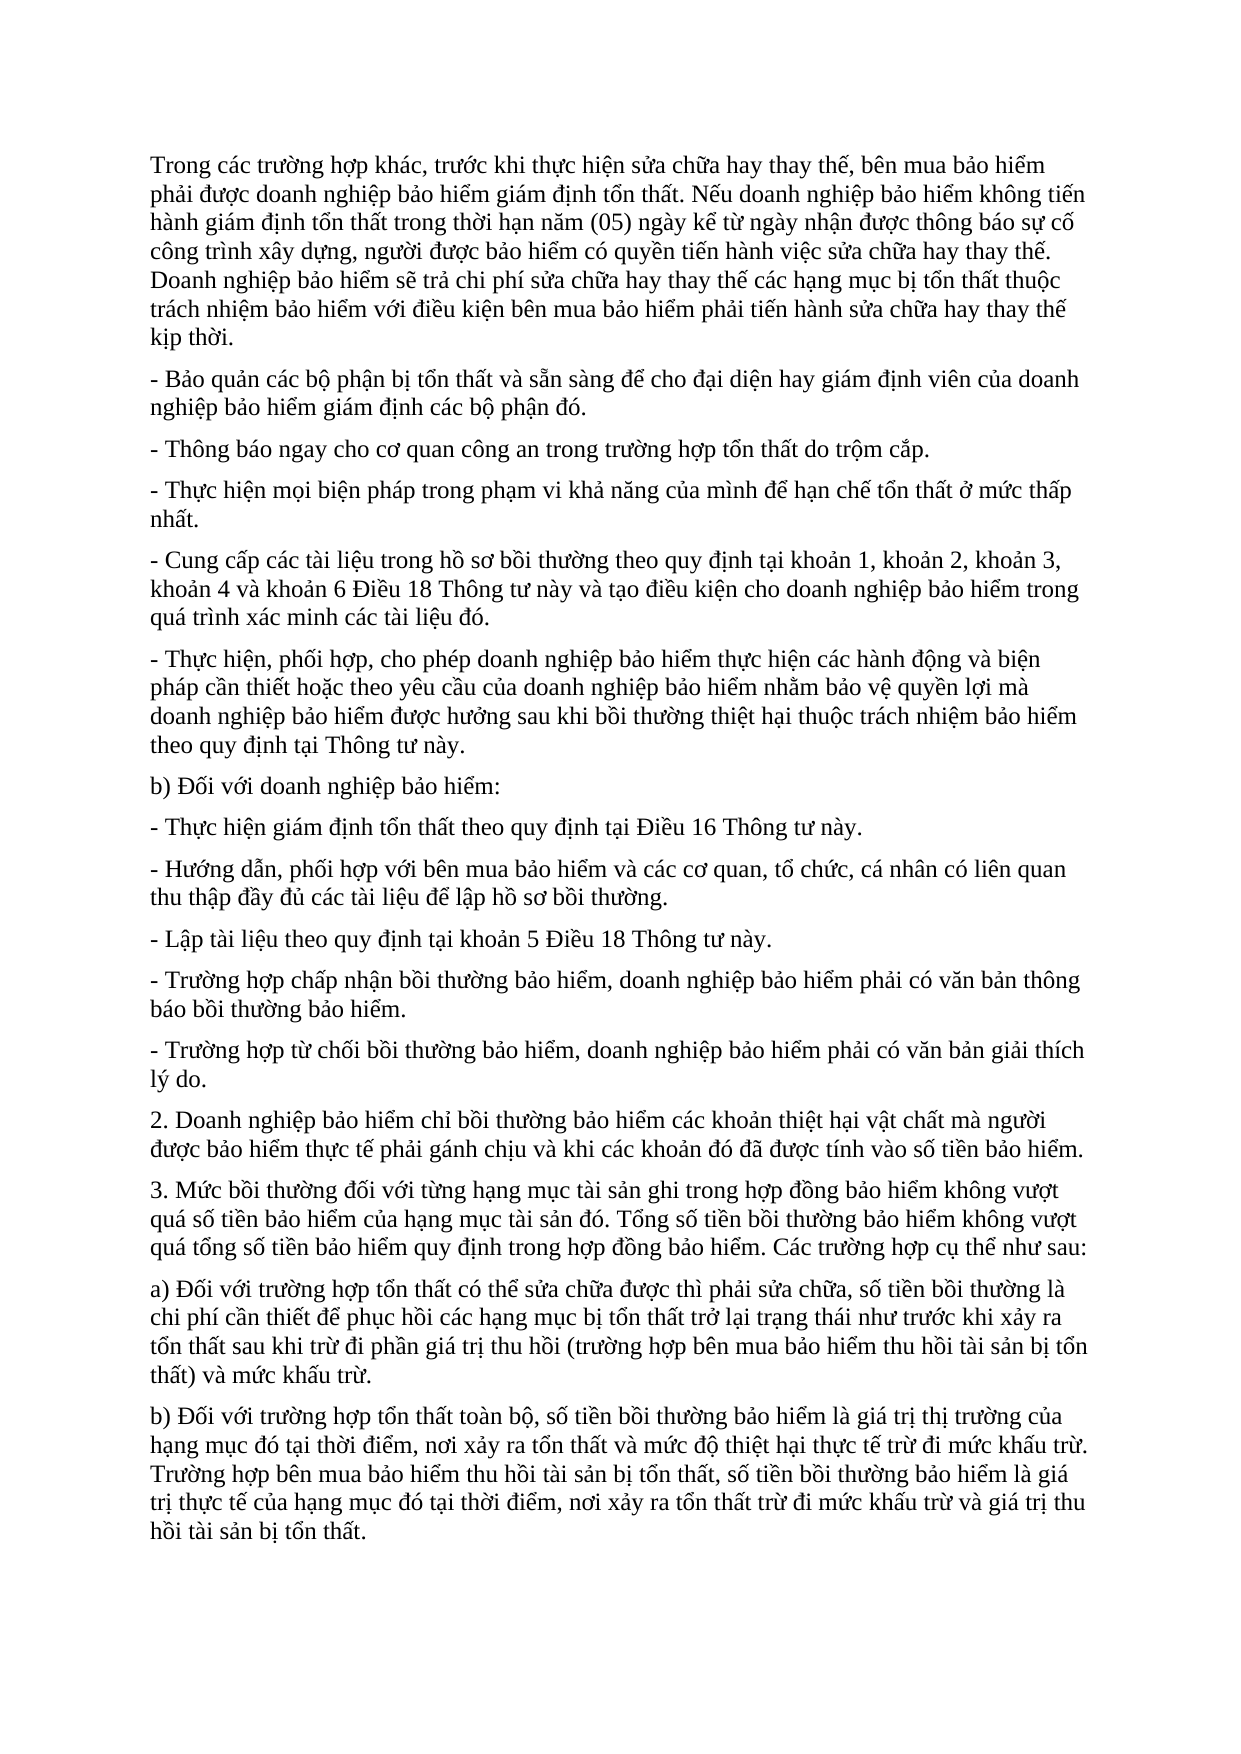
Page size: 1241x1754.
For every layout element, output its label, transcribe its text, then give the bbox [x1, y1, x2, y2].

text - Hướng dẫn, phối hợp với bên mua bảo hiểm và các cơ quan, tổ chức, cá nhân có liên quan thu thập đầy đủ các tài liệu để lập hồ sơ bồi thường. [150, 854, 1090, 911]
text - Cung cấp các tài liệu trong hồ sơ bồi thường theo quy định tại khoản 1, khoản 2, khoản 3, khoản 4 và khoản 6 Điều 18 Thông tư này và tạo điều kiện cho doanh nghiệp bảo hiểm trong quá trình xác minh các tài liệu đó. [150, 545, 1090, 631]
text Trong các trường hợp khác, trước khi thực hiện sửa chữa hay thay thế, bên mua bảo hiểm phải được doanh nghiệp bảo hiểm giám định tổn thất. Nếu doanh nghiệp bảo hiểm không tiến hành giám định tổn thất trong thời hạn năm (05) ngày kể từ ngày nhận được thông báo sự cố công trình xây dựng, người được bảo hiểm có quyền tiến hành việc sửa chữa hay thay thế. Doanh nghiệp bảo hiểm sẽ trả chi phí sửa chữa hay thay thế các hạng mục bị tổn thất thuộc trách nhiệm bảo hiểm với điều kiện bên mua bảo hiểm phải tiến hành sửa chữa hay thay thế kịp thời. [150, 150, 1090, 351]
text - Thực hiện giám định tổn thất theo quy định tại Điều 16 Thông tư này. [150, 812, 1090, 841]
text - Lập tài liệu theo quy định tại khoản 5 Điều 18 Thông tư này. [150, 924, 1090, 952]
text - Thực hiện mọi biện pháp trong phạm vi khả năng của mình để hạn chế tổn thất ở mức thấp nhất. [150, 475, 1090, 532]
text - Trường hợp chấp nhận bồi thường bảo hiểm, doanh nghiệp bảo hiểm phải có văn bản thông báo bồi thường bảo hiểm. [150, 965, 1090, 1022]
text a) Đối với trường hợp tổn thất có thể sửa chữa được thì phải sửa chữa, số tiền bồi thường là chi phí cần thiết để phục hồi các hạng mục bị tổn thất trở lại trạng thái như trước khi xảy ra tổn thất sau khi trừ đi phần giá trị thu hồi (trường hợp bên mua bảo hiểm thu hồi tài sản bị tổn thất) và mức khấu trừ. [150, 1274, 1090, 1389]
text 2. Doanh nghiệp bảo hiểm chỉ bồi thường bảo hiểm các khoản thiệt hại vật chất mà người được bảo hiểm thực tế phải gánh chịu và khi các khoản đó đã được tính vào số tiền bảo hiểm. [150, 1105, 1090, 1162]
text b) Đối với trường hợp tổn thất toàn bộ, số tiền bồi thường bảo hiểm là giá trị thị trường của hạng mục đó tại thời điểm, nơi xảy ra tổn thất và mức độ thiệt hại thực tế trừ đi mức khấu trừ. Trường hợp bên mua bảo hiểm thu hồi tài sản bị tổn thất, số tiền bồi thường bảo hiểm là giá trị thực tế của hạng mục đó tại thời điểm, nơi xảy ra tổn thất trừ đi mức khấu trừ và giá trị thu hồi tài sản bị tổn thất. [150, 1401, 1090, 1545]
text - Thông báo ngay cho cơ quan công an trong trường hợp tổn thất do trộm cắp. [150, 434, 1090, 462]
text b) Đối với doanh nghiệp bảo hiểm: [150, 771, 1090, 800]
text 3. Mức bồi thường đối với từng hạng mục tài sản ghi trong hợp đồng bảo hiểm không vượt quá số tiền bảo hiểm của hạng mục tài sản đó. Tổng số tiền bồi thường bảo hiểm không vượt quá tổng số tiền bảo hiểm quy định trong hợp đồng bảo hiểm. Các trường hợp cụ thể như sau: [150, 1175, 1090, 1261]
text - Trường hợp từ chối bồi thường bảo hiểm, doanh nghiệp bảo hiểm phải có văn bản giải thích lý do. [150, 1035, 1090, 1092]
text - Thực hiện, phối hợp, cho phép doanh nghiệp bảo hiểm thực hiện các hành động và biện pháp cần thiết hoặc theo yêu cầu của doanh nghiệp bảo hiểm nhằm bảo vệ quyền lợi mà doanh nghiệp bảo hiểm được hưởng sau khi bồi thường thiệt hại thuộc trách nhiệm bảo hiểm theo quy định tại Thông tư này. [150, 644, 1090, 759]
text - Bảo quản các bộ phận bị tổn thất và sẵn sàng để cho đại diện hay giám định viên của doanh nghiệp bảo hiểm giám định các bộ phận đó. [150, 364, 1090, 421]
